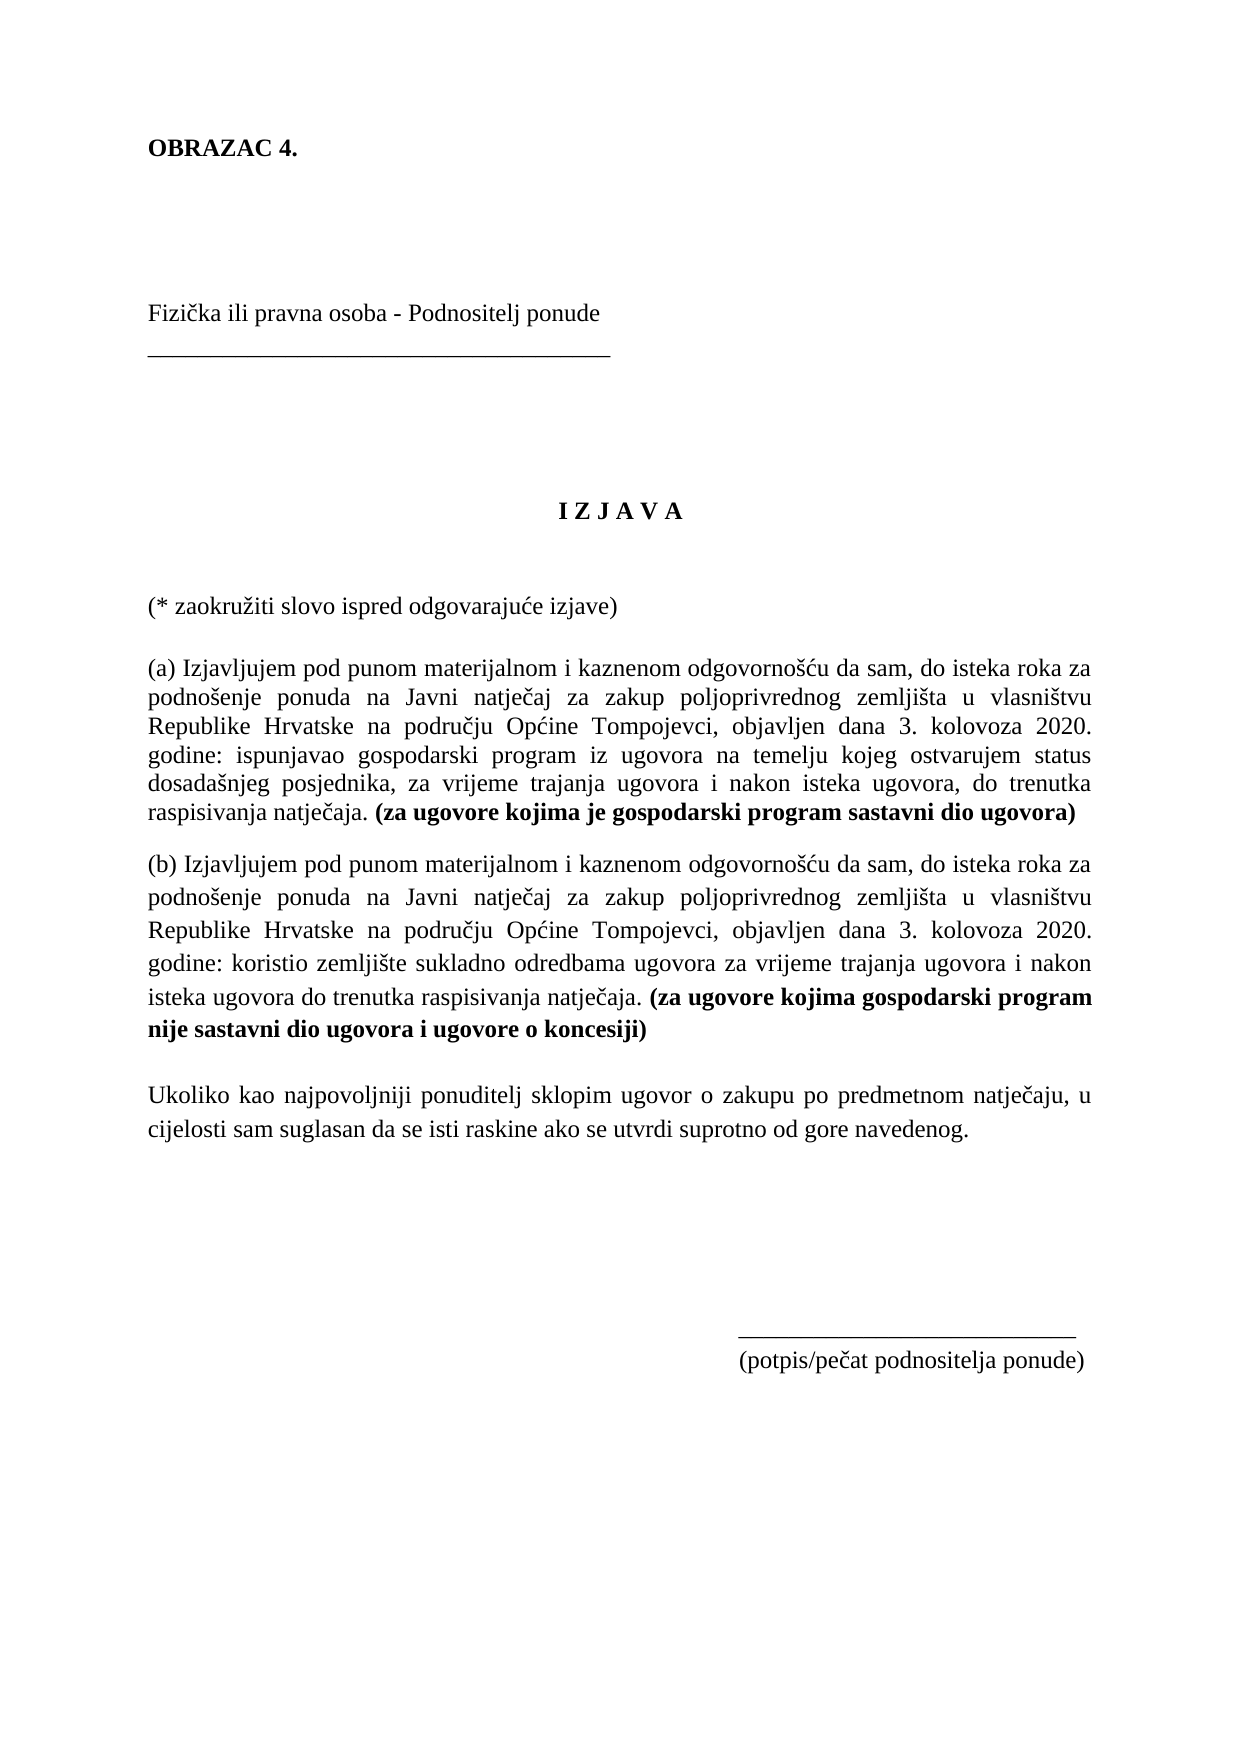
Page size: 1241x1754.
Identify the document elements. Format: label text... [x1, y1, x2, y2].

text Fizička ili pravna osoba - Podnositelj ponude [148, 298, 1092, 327]
text OBRAZAC 4. [148, 133, 1092, 162]
text Ukoliko kao najpovoljniji ponuditelj sklopim ugovor o zakupu po predmetnom natječaju, u cijelosti sam suglasan da se isti raskine ako se utvrdi suprotno od gore navedenog. [148, 1081, 1092, 1142]
text (b) Izjavljujem pod punom materijalnom i kaznenom odgovornošću da sam, do isteka roka za podnošenje ponuda na Javni natječaj za zakup poljoprivrednog zemljišta u vlasništvu Republike Hrvatske na području Općine Tompojevci, objavljen dana 3. kolovoza 2020. godine: koristio zemljište sukladno odredbama ugovora za vrijeme trajanja ugovora i nakon isteka ugovora do trenutka raspisivanja natječaja. (za ugovore kojima gospodarski program nije sastavni dio ugovora i ugovore o koncesiji) [148, 849, 1092, 1043]
text (potpis/pečat podnositelja ponude) [738, 1345, 1092, 1373]
text ___________________________ [738, 1312, 1092, 1341]
text _____________________________________ [148, 331, 1092, 360]
text (a) Izjavljujem pod punom materijalnom i kaznenom odgovornošću da sam, do isteka roka za podnošenje ponuda na Javni natječaj za zakup poljoprivrednog zemljišta u vlasništvu Republike Hrvatske na području Općine Tompojevci, objavljen dana 3. kolovoza 2020. godine: ispunjavao gospodarski program iz ugovora na temelju kojeg ostvarujem status dosadašnjeg posjednika, za vrijeme trajanja ugovora i nakon isteka ugovora, do trenutka raspisivanja natječaja. (za ugovore kojima je gospodarski program sastavni dio ugovora) [148, 653, 1092, 826]
text I Z J A V A [148, 496, 1092, 525]
text (* zaokružiti slovo ispred odgovarajuće izjave) [148, 591, 1092, 620]
